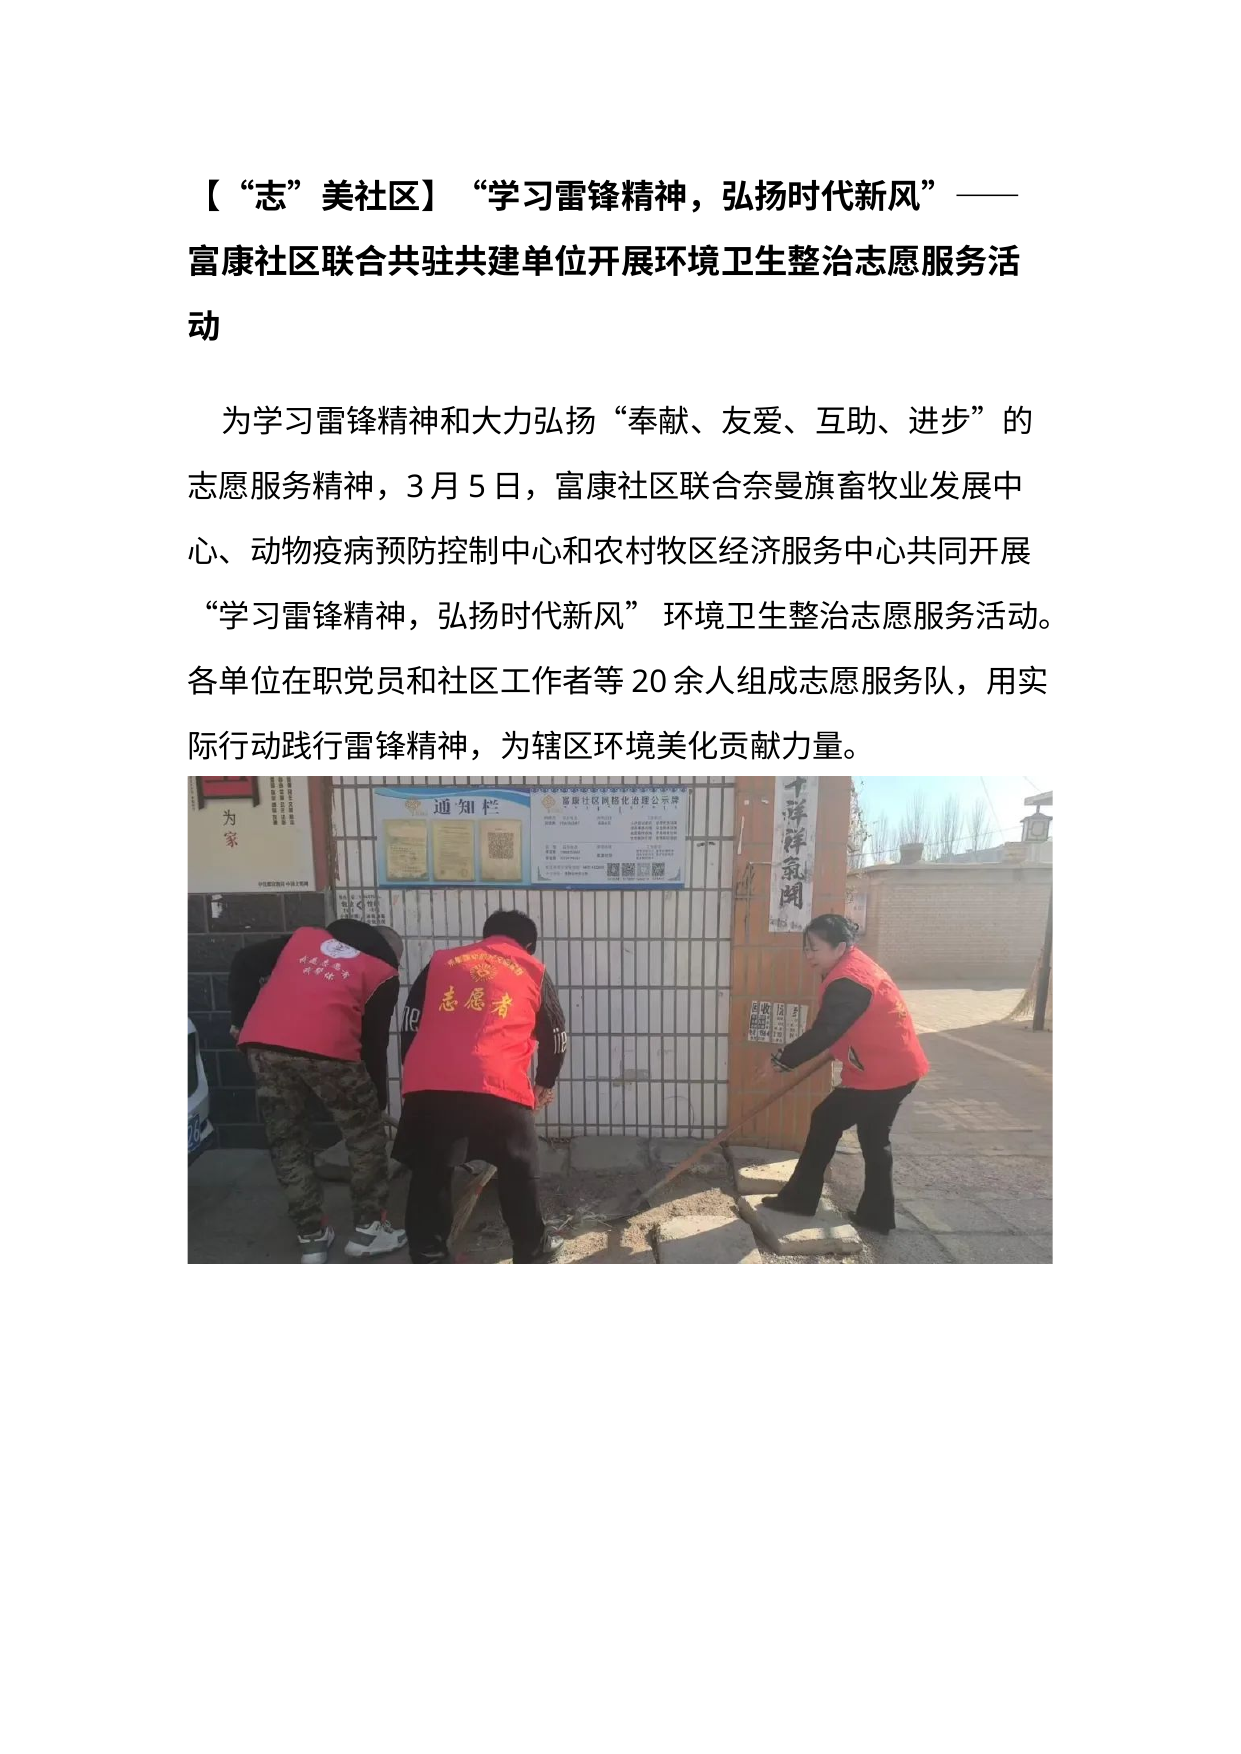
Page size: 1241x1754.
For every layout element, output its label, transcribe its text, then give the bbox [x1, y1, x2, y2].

subtitle 【“志”美社区】“学习雷锋精神，弘扬时代新风”——富康社区联合共驻共建单位开展环境卫生整治志愿服务活动 [187, 162, 1053, 357]
picture [187, 776, 1053, 1264]
text 为学习雷锋精神和大力弘扬“奉献、友爱、互助、进步”的志愿服务精神，3月5日，富康社区联合奈曼旗畜牧业发展中心、动物疫病预防控制中心和农村牧区经济服务中心共同开展“学习雷锋精神，弘扬时代新风” 环境卫生整治志愿服务活动。各单位在职党员和社区工作者等20余人组成志愿服务队，用实际行动践行雷锋精神，为辖区环境美化贡献力量。 [187, 386, 1053, 776]
